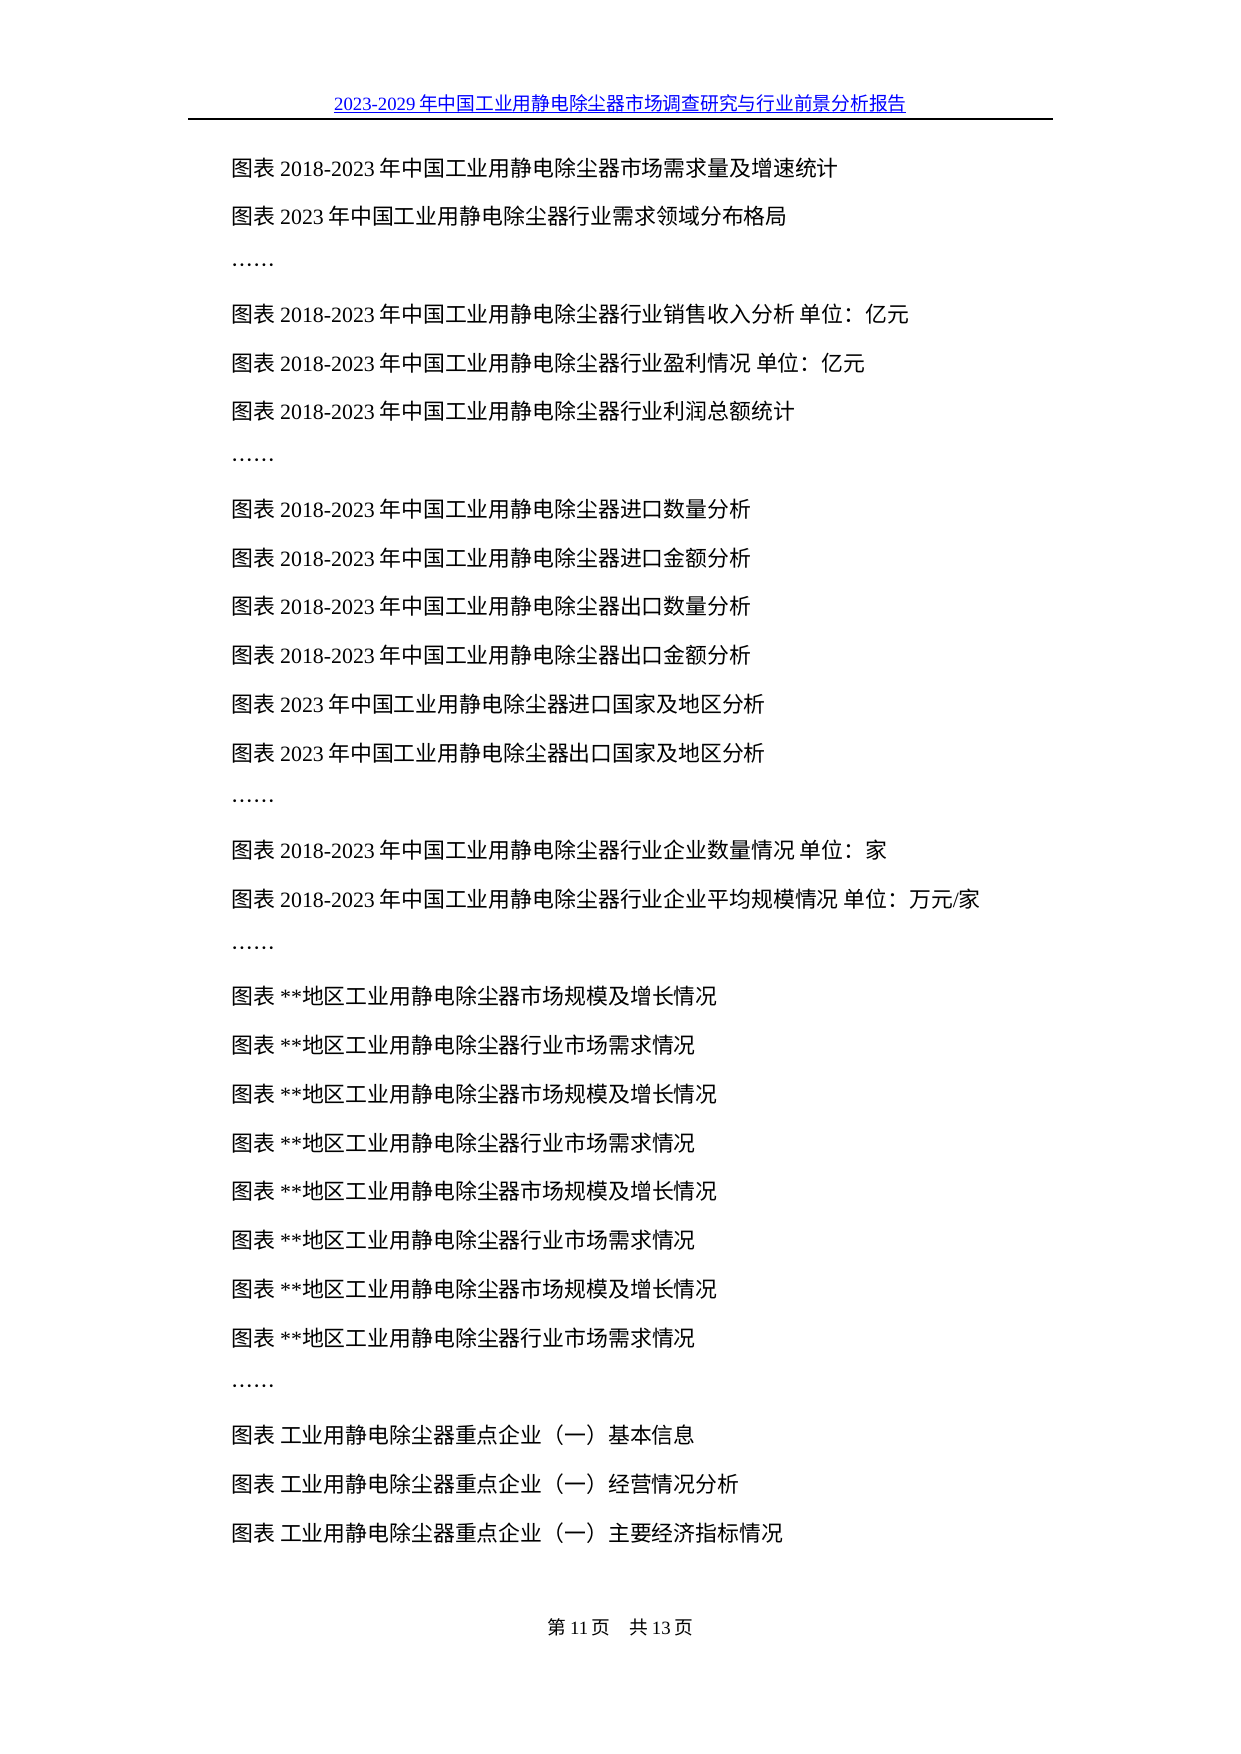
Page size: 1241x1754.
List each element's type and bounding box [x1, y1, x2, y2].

text [187, 150, 1053, 1548]
